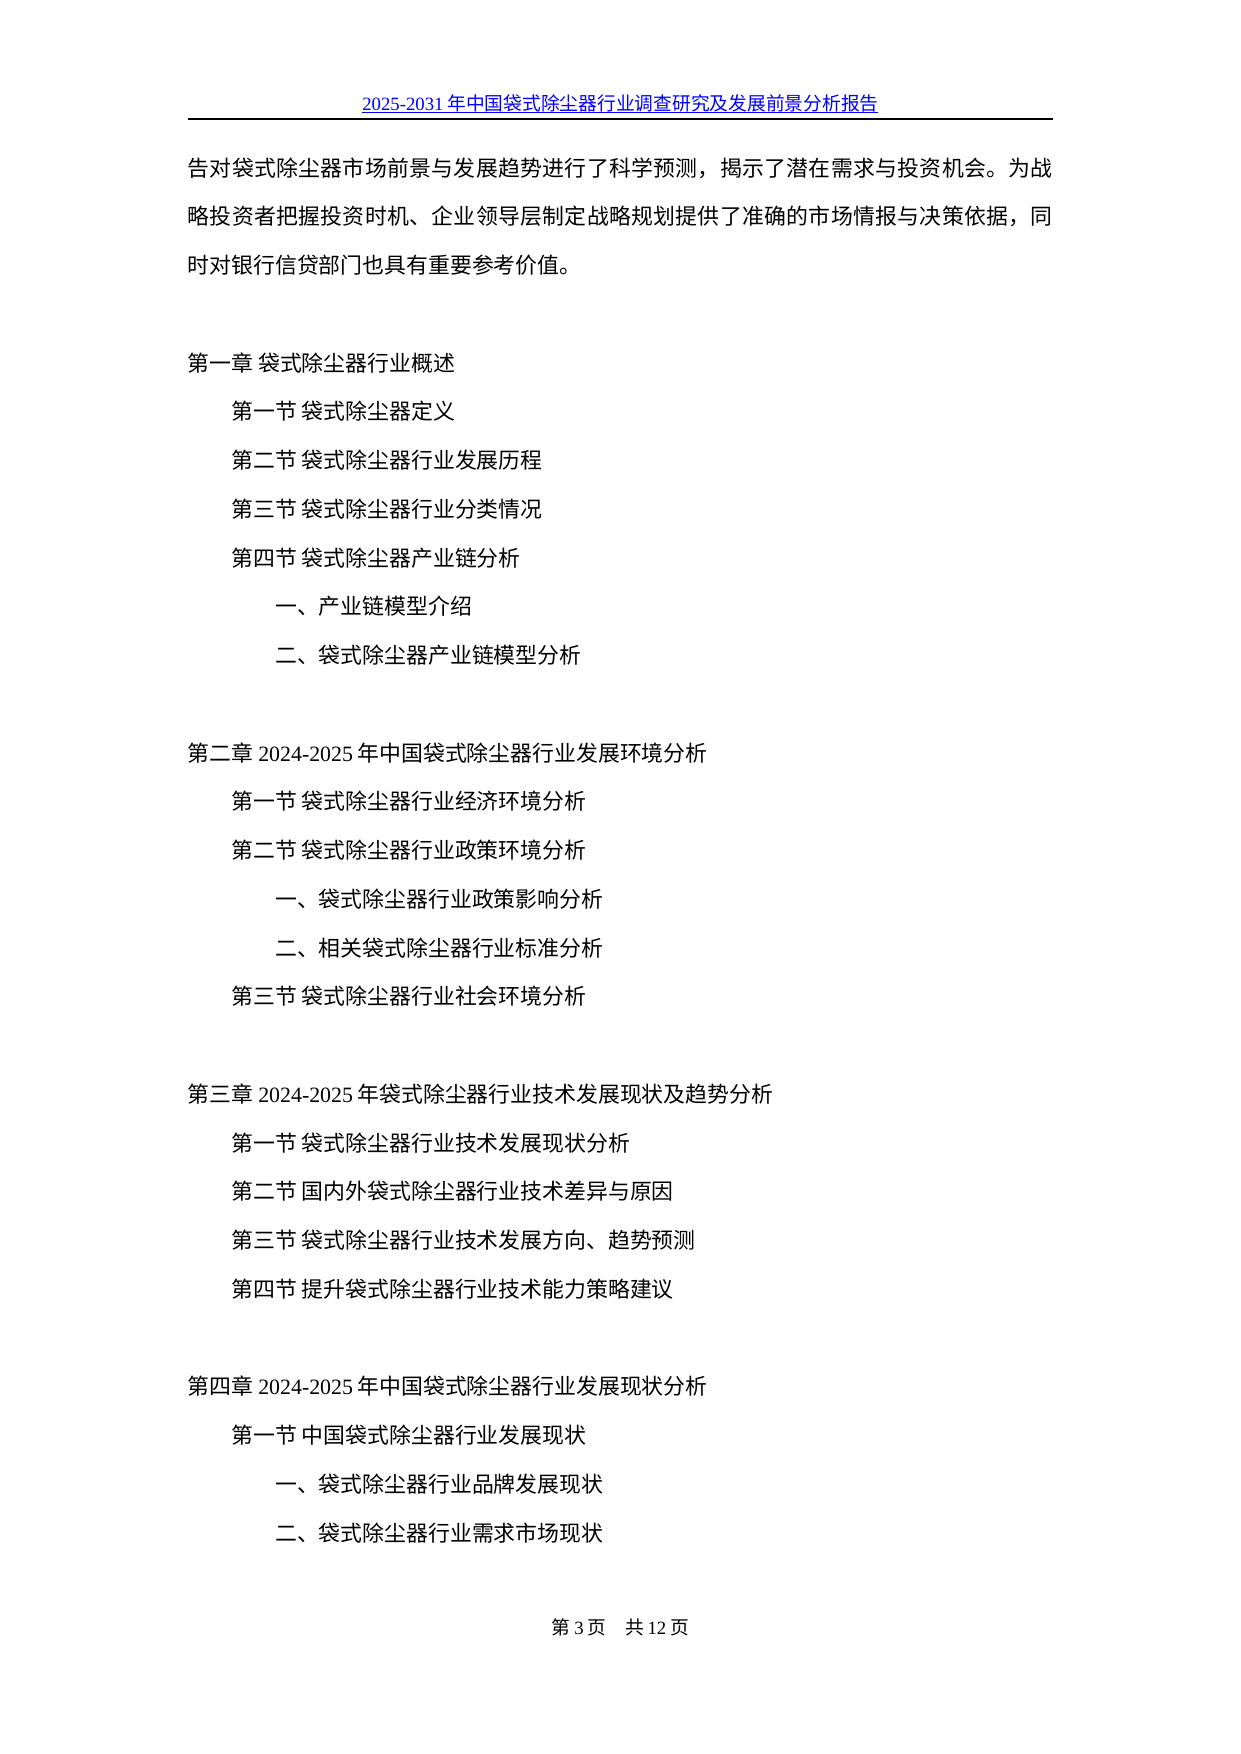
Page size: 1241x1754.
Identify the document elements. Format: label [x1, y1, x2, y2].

text [187, 150, 1053, 1548]
